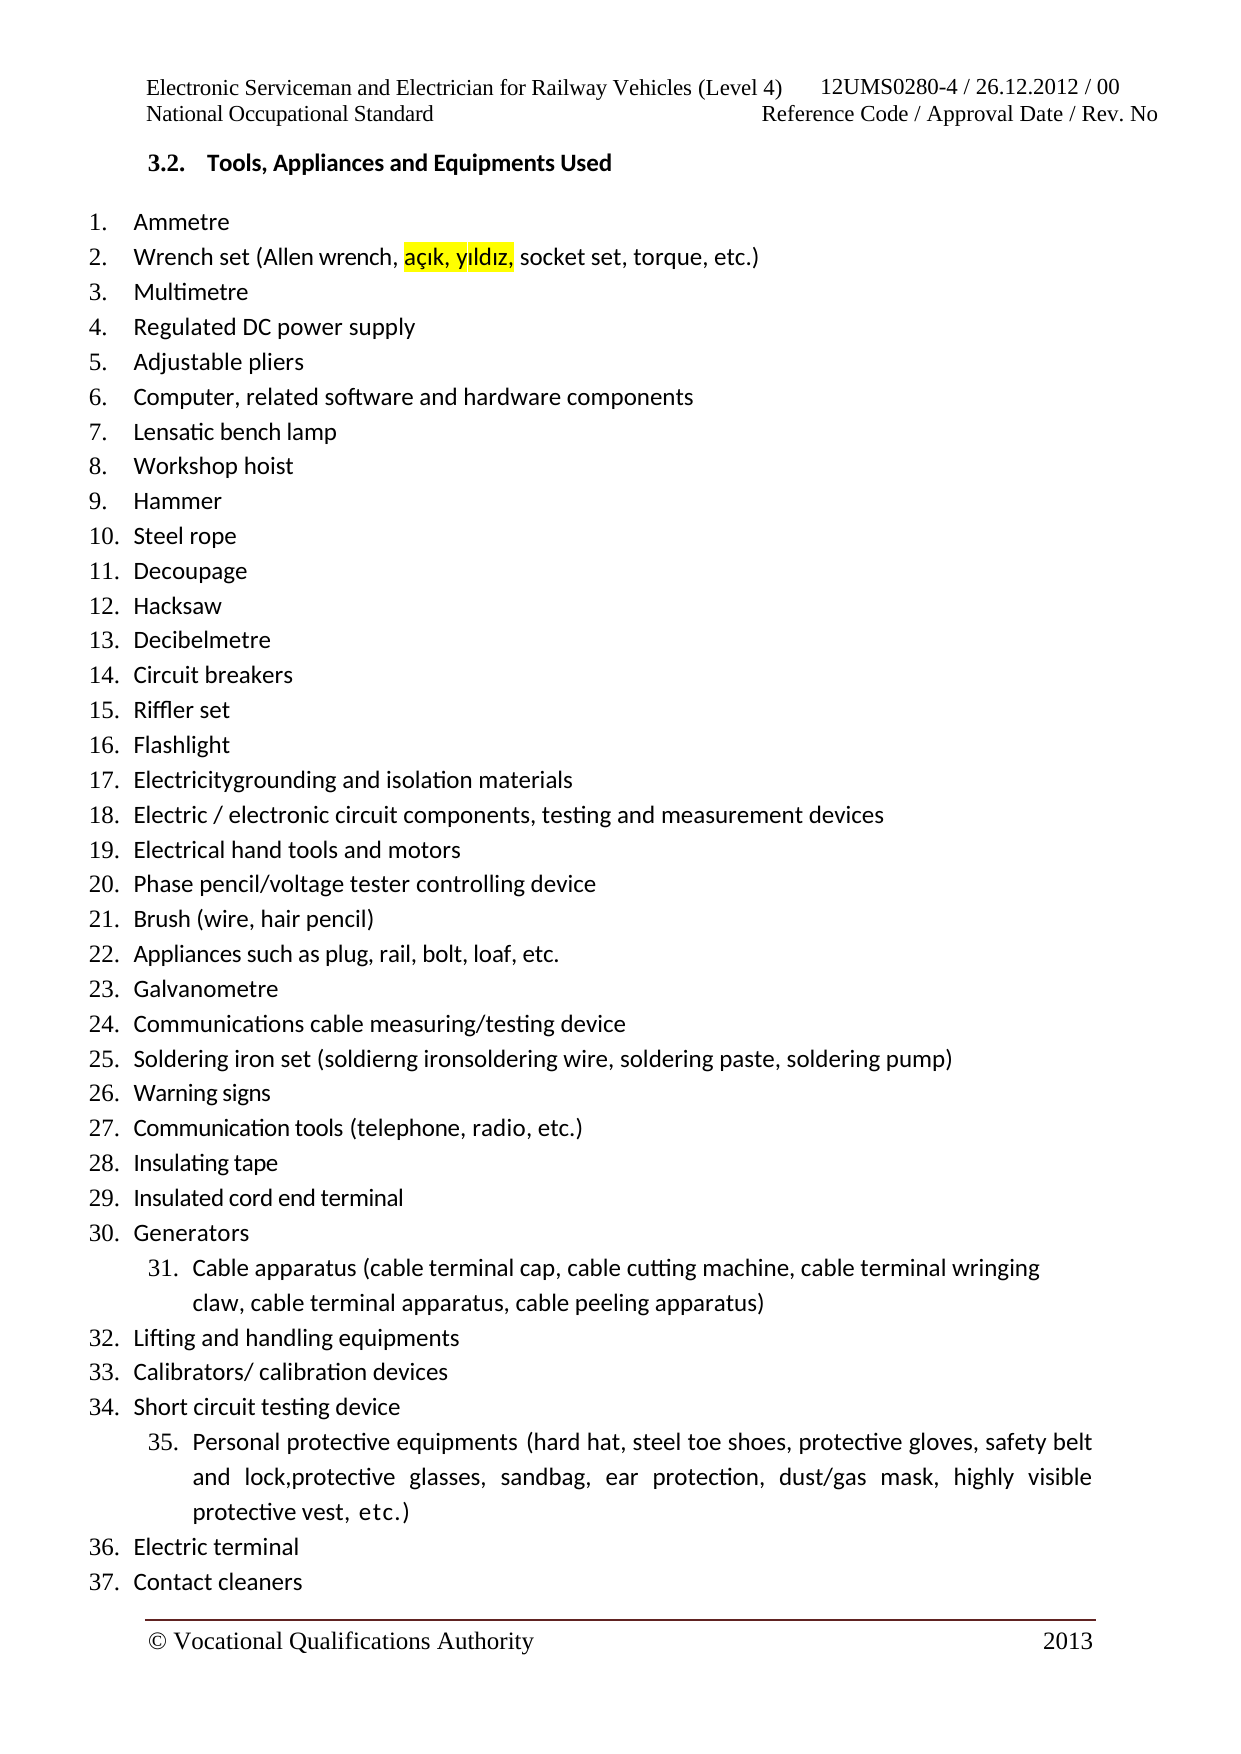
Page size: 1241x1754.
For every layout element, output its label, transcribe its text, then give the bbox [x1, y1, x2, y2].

list Contact cleaners [89, 1566, 1134, 1596]
list Electric terminal [89, 1531, 1134, 1561]
list Electric / electronic circuit components, testing and measurement devices [89, 799, 1134, 829]
list Insulating tape [89, 1147, 1134, 1178]
list Brush (wire, hair pencil) [89, 903, 1134, 934]
list Calibrators/ calibration devices [89, 1356, 1134, 1387]
list Hammer [89, 485, 1134, 516]
list Electrical hand tools and motors [89, 834, 1134, 864]
list Lensatic bench lamp [89, 416, 1134, 446]
list Decibelmetre [89, 625, 1134, 655]
list Generators [89, 1217, 1134, 1247]
subtitle Tools, Appliances and Equipments Used [148, 147, 1134, 178]
list Communications cable measuring/testing device [89, 1008, 1134, 1038]
list Regulated DC power supply [89, 311, 1134, 342]
list Galvanometre [89, 973, 1134, 1004]
list Insulated cord end terminal [89, 1182, 1134, 1213]
list Flashlight [89, 729, 1134, 760]
list Circuit breakers [89, 660, 1134, 690]
list Wrench set (Allen wrench, açık, yıldız, socket set, torque, etc.) [514, 242, 1134, 272]
list Warning signs [89, 1078, 1134, 1108]
list Cable apparatus (cable terminal cap, cable cutting machine, cable terminal wringing claw, cable terminal apparatus, cable peeling apparatus) [148, 1252, 1072, 1317]
list Phase pencil/voltage tester controlling device [89, 869, 1134, 899]
list Electricitygrounding and isolation materials [89, 764, 1134, 794]
list Multimetre [89, 276, 1134, 307]
list Personal protective equipments (hard hat, steel toe shoes, protective gloves, safety belt and lock,protective glasses, sandbag, ear protection, dust/gas mask, highly visible protective vest, etc.) [148, 1426, 1093, 1526]
list Lifting and handling equipments [89, 1322, 1134, 1352]
list Steel rope [89, 520, 1134, 551]
list Appliances such as plug, rail, bolt, loaf, etc. [89, 938, 1134, 969]
list Ammetre [89, 207, 1134, 237]
list Computer, related software and hardware components [89, 381, 1134, 411]
list Decoupage [89, 555, 1134, 586]
list Soldering iron set (soldierng ironsoldering wire, soldering paste, soldering pump) [89, 1043, 1134, 1073]
list Short circuit testing device [89, 1391, 1134, 1422]
list Riffler set [89, 694, 1134, 725]
list Hacksaw [89, 590, 1134, 620]
list Adjustable pliers [89, 346, 1134, 376]
list Wrench set (Allen wrench, açık, yıldız, socket set, torque, etc.) [89, 242, 404, 272]
list Workshop hoist [89, 451, 1134, 481]
list Communication tools (telephone, radio, etc.) [89, 1113, 1134, 1143]
